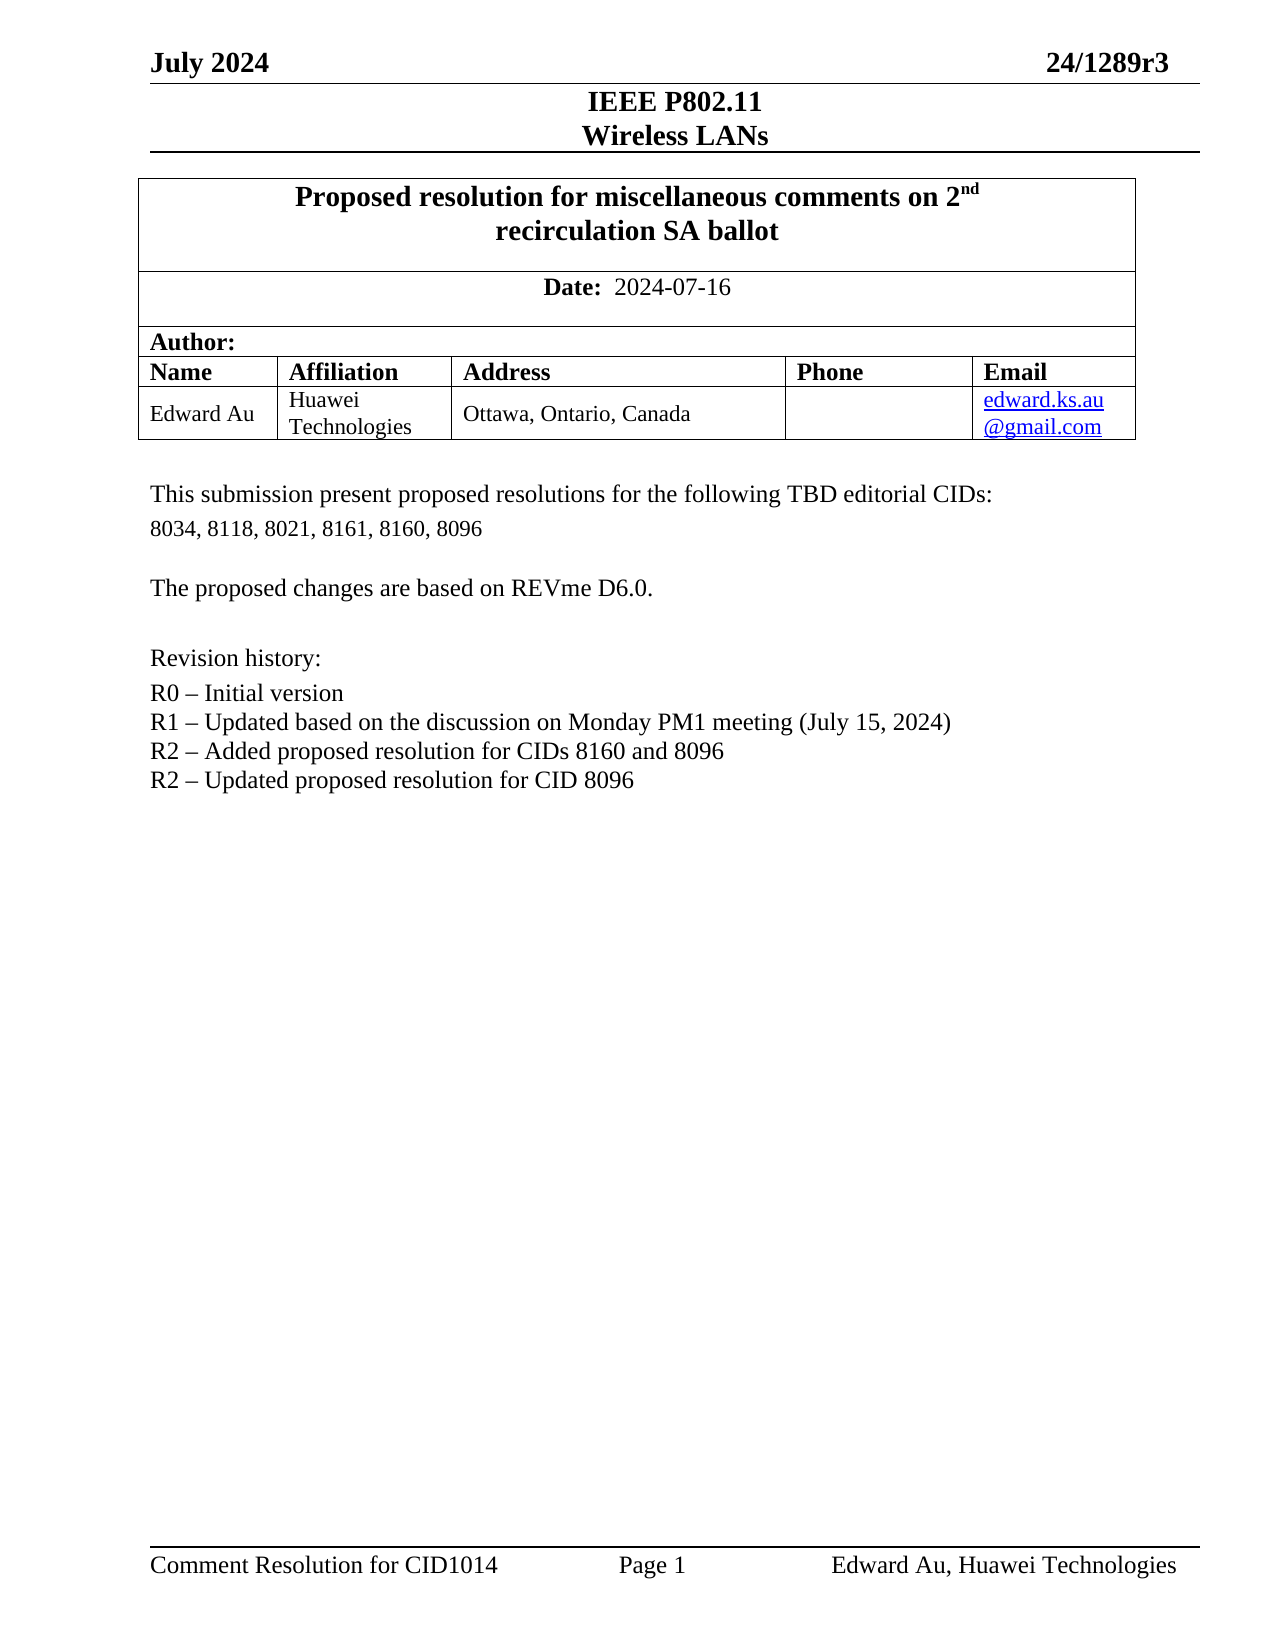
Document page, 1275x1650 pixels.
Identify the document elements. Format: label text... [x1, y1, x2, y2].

subtitle Revision history: [150, 643, 1200, 672]
table_cell [786, 387, 972, 439]
table_cell Email [973, 357, 1135, 386]
text 8034, 8118, 8021, 8161, 8160, 8096 [150, 514, 1200, 541]
subtitle R2 – Updated proposed resolution for CID 8096 [150, 765, 1200, 793]
table_cell Edward Au [139, 387, 277, 439]
table_cell edward.ks.au@gmail.com [973, 387, 1135, 439]
table_cell Huawei Technologies [278, 387, 451, 439]
subtitle R2 – Added proposed resolution for CIDs 8160 and 8096 [150, 736, 1200, 765]
table_cell Address [452, 357, 785, 386]
table_cell Phone [786, 357, 972, 386]
table_cell Ottawa, Ontario, Canada [452, 387, 785, 439]
table_cell Author: [139, 327, 1135, 356]
text IEEE P802.11 Wireless LANs [150, 84, 1200, 151]
subtitle R0 – Initial version [150, 678, 1200, 707]
table_cell Affiliation [278, 357, 451, 386]
table_cell Date: 2024-07-16 [139, 272, 1135, 326]
subtitle This submission present proposed resolutions for the following TBD editorial CIDs: [150, 479, 1200, 508]
table_cell Name [139, 357, 277, 386]
subtitle The proposed changes are based on REVme D6.0. [150, 573, 1200, 602]
table_header Proposed resolution for miscellaneous comments on 2nd recirculation SA ballot [139, 179, 1135, 271]
subtitle R1 – Updated based on the discussion on Monday PM1 meeting (July 15, 2024) [150, 707, 1200, 736]
